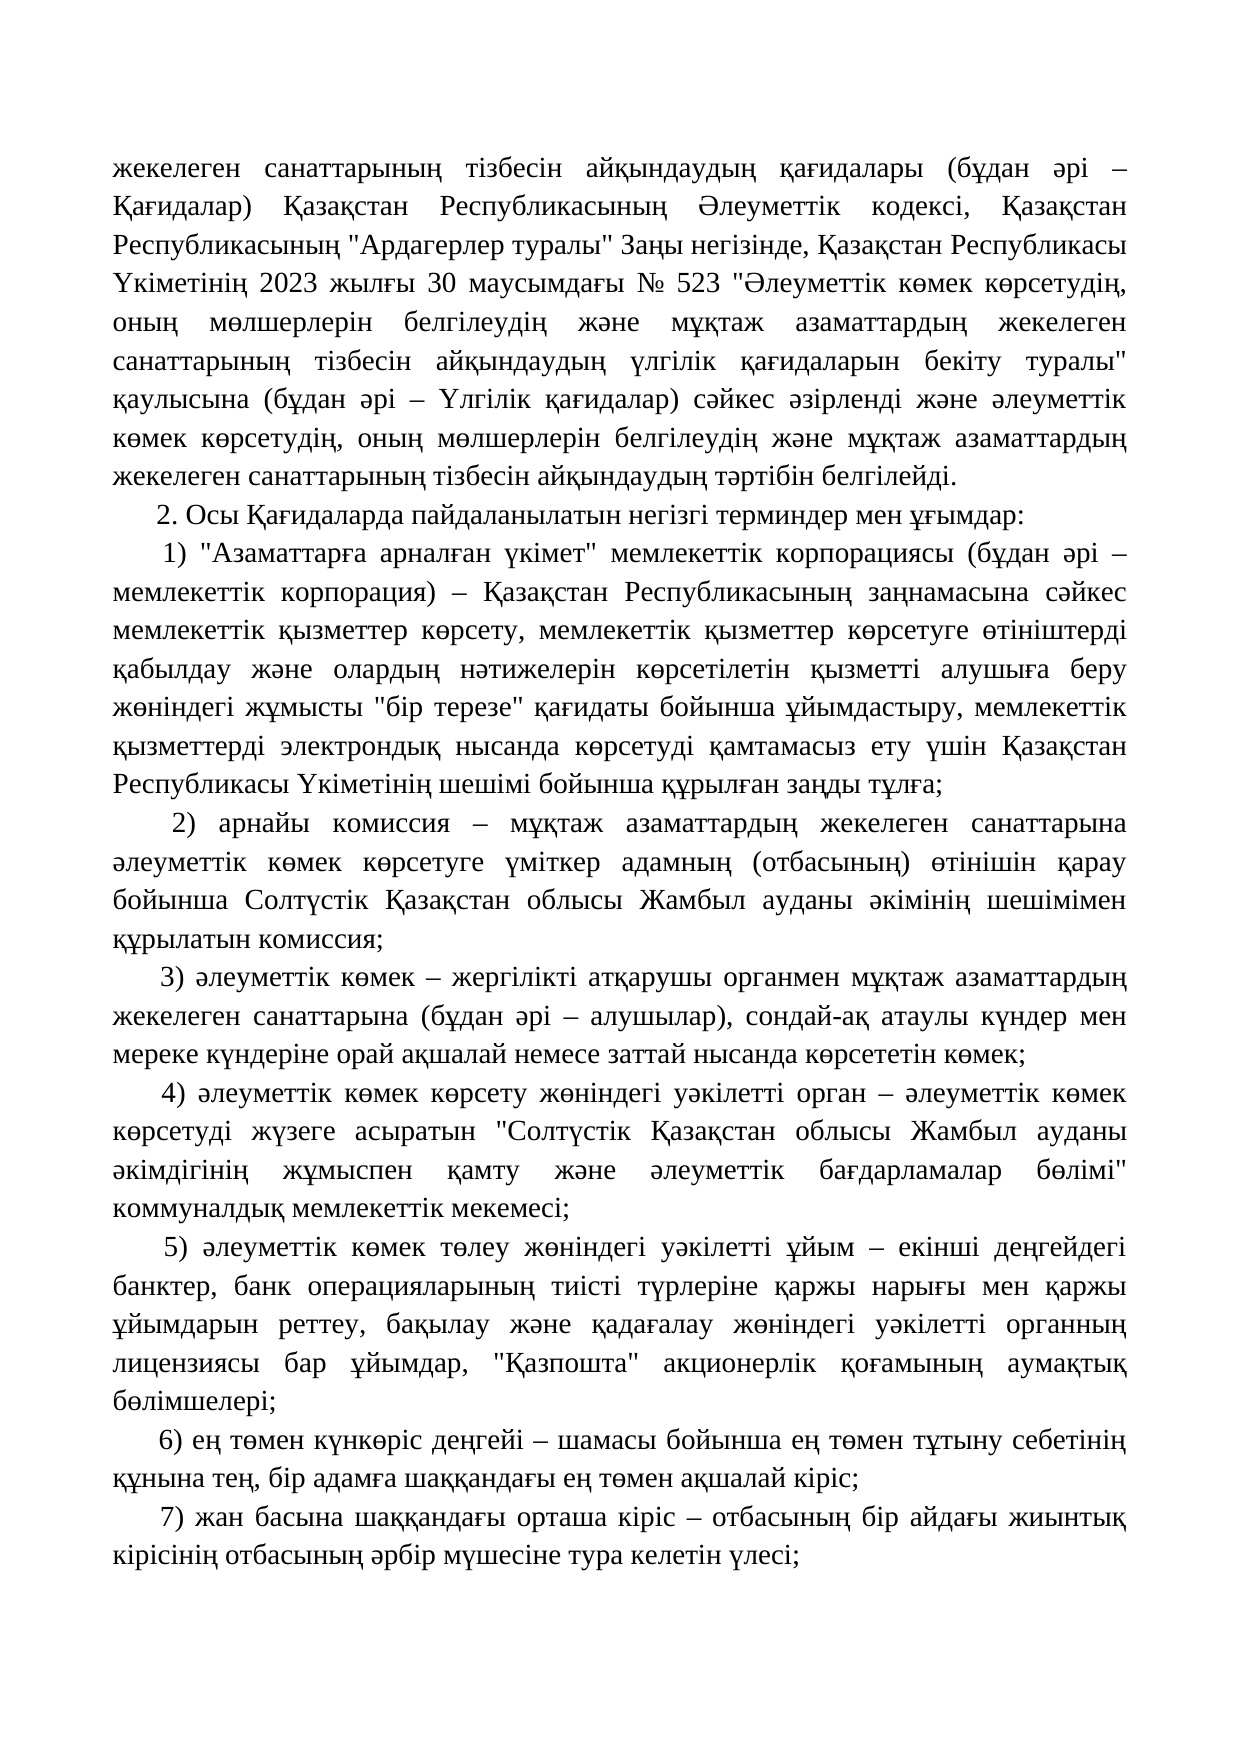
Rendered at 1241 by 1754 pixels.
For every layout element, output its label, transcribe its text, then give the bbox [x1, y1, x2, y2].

text 2. Осы Қағидаларда пайдаланылатын негiзгi терминдер мен ұғымдар: [112, 497, 1128, 530]
text 2) арнайы комиссия – мұқтаж азаматтардың жекелеген санаттарына әлеуметтік көмек көрсетуге үміткер адамның (отбасының) өтінішін қарау бойынша Солтүстік Қазақстан облысы Жамбыл ауданы әкімінің шешімімен құрылатын комиссия; [112, 805, 1128, 954]
text 7) жан басына шаққандағы орташа кіріс – отбасының бір айдағы жиынтық кірісінің отбасының әрбір мүшесіне тура келетін үлесі; [112, 1499, 1128, 1571]
text 3) әлеуметтік көмек – жергілікті атқарушы органмен мұқтаж азаматтардың жекелеген санаттарына (бұдан әрі – алушылар), сондай-ақ атаулы күндер мен мереке күндеріне орай ақшалай немесе заттай нысанда көрсететін көмек; [112, 959, 1128, 1070]
text 4) әлеуметтік көмек көрсету жөніндегі уәкілетті орган – әлеуметтік көмек көрсетуді жүзеге асыратын "Солтүстік Қазақстан облысы Жамбыл ауданы әкімдігінің жұмыспен қамту және әлеуметтік бағдарламалар бөлімі" коммуналдық мемлекеттік мекемесі; [112, 1075, 1128, 1224]
text 6) ең төмен күнкөріс деңгейі – шамасы бойынша ең төмен тұтыну себетінің құнына тең, бір адамға шаққандағы ең төмен ақшалай кіріс; [112, 1422, 1128, 1494]
text 1) "Азаматтарға арналған үкімет" мемлекеттік корпорациясы (бұдан әрі – мемлекеттік корпорация) – Қазақстан Республикасының заңнамасына сәйкес мемлекеттік қызметтер көрсету, мемлекеттік қызметтер көрсетуге өтініштерді қабылдау және олардың нәтижелерін көрсетілетін қызметті алушыға беру жөніндегі жұмысты "бір терезе" қағидаты бойынша ұйымдастыру, мемлекеттік қызметтерді электрондық нысанда көрсетуді қамтамасыз ету үшін Қазақстан Республикасы Үкіметінің шешімі бойынша құрылған заңды тұлға; [112, 535, 1128, 800]
text 5) әлеуметтік көмек төлеу жөніндегі уәкілетті ұйым – екінші деңгейдегі банктер, банк операцияларының тиісті түрлеріне қаржы нарығы мен қаржы ұйымдарын реттеу, бақылау және қадағалау жөніндегі уәкілетті органның лицензиясы бар ұйымдар, "Қазпошта" акционерлік қоғамының аумақтық бөлімшелері; [112, 1229, 1128, 1417]
